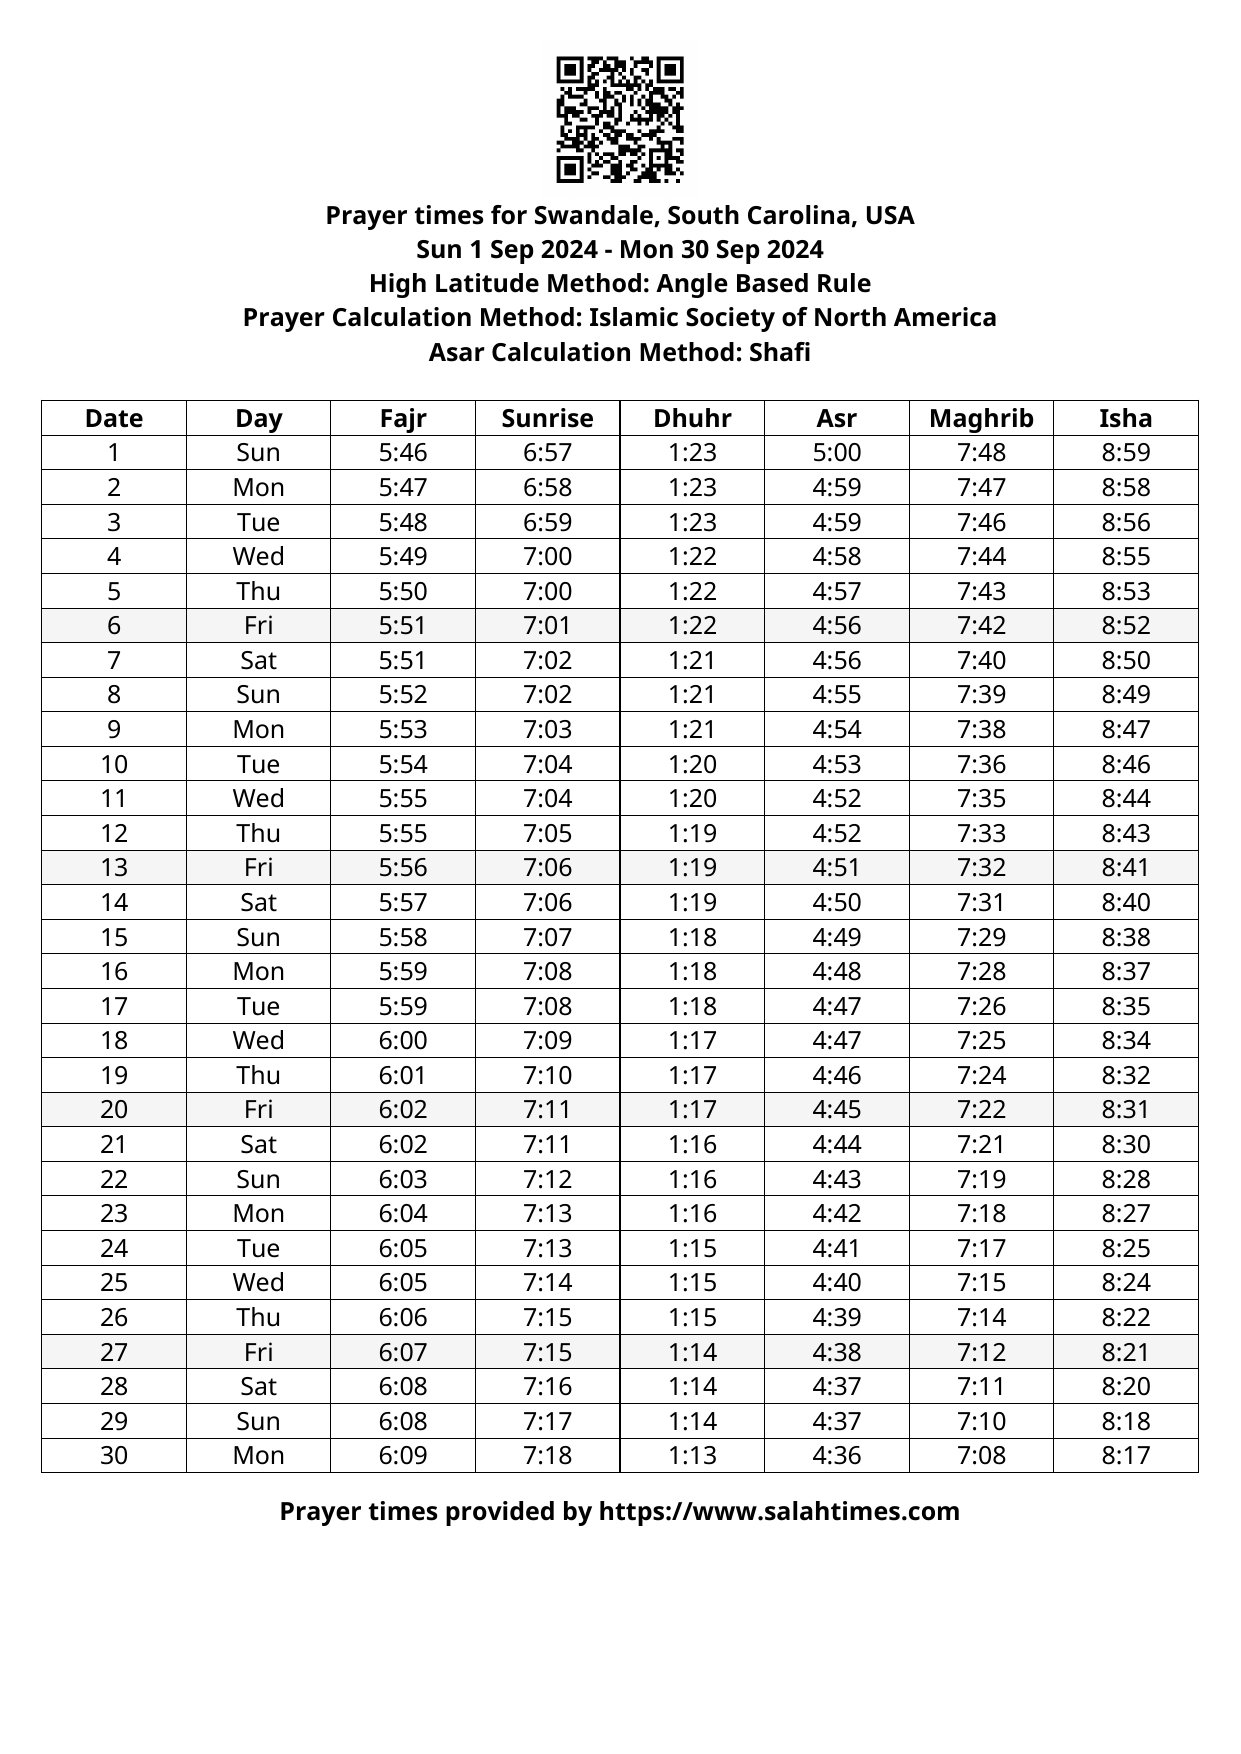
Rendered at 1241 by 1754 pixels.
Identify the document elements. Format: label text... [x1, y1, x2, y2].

table_cell 5:55 [331, 781, 475, 815]
table_cell 1:23 [621, 505, 764, 538]
table_cell Sat [187, 1369, 330, 1403]
table_cell Mon [187, 1439, 330, 1472]
table_cell Sat [187, 1127, 330, 1161]
table_cell 5:59 [331, 954, 475, 988]
table_cell Sat [187, 643, 330, 677]
table_cell 6:02 [331, 1093, 475, 1126]
table_cell Thu [187, 816, 330, 849]
table_cell 7:14 [910, 1300, 1053, 1334]
table_cell 5:52 [331, 678, 475, 711]
table_cell 8:46 [1054, 747, 1198, 780]
table_cell 7:06 [476, 851, 619, 884]
table_cell 7:08 [476, 989, 619, 1022]
table_cell 5:51 [331, 643, 475, 677]
table_cell 4:47 [765, 989, 909, 1022]
table_cell 1:19 [621, 851, 764, 884]
table_cell 7:12 [476, 1162, 619, 1195]
table_cell 4:37 [765, 1404, 909, 1437]
table_cell 15 [42, 920, 186, 953]
table_cell 24 [42, 1231, 186, 1264]
table_cell 7:12 [910, 1335, 1053, 1368]
table_cell Sun [187, 436, 330, 469]
table_cell 5:00 [765, 436, 909, 469]
table_cell Thu [187, 574, 330, 607]
table_cell 20 [42, 1093, 186, 1126]
table_cell 11 [42, 781, 186, 815]
table_cell 1:16 [621, 1196, 764, 1230]
table_cell 7:19 [910, 1162, 1053, 1195]
table_cell 7:07 [476, 920, 619, 953]
table_cell 1:15 [621, 1266, 764, 1299]
table_cell 4:58 [765, 539, 909, 573]
table_cell 22 [42, 1162, 186, 1195]
table_cell Fri [187, 1093, 330, 1126]
table_cell 1:23 [621, 470, 764, 504]
table_cell 7:39 [910, 678, 1053, 711]
table_cell 1:16 [621, 1127, 764, 1161]
table_cell 5:51 [331, 609, 475, 642]
table_cell 8:17 [1054, 1439, 1198, 1472]
table_cell 7:48 [910, 436, 1053, 469]
table_cell Sun [187, 1404, 330, 1437]
table_cell 8:21 [1054, 1335, 1198, 1368]
table_cell 7:02 [476, 678, 619, 711]
table_cell 14 [42, 885, 186, 919]
table_cell 4:36 [765, 1439, 909, 1472]
table_cell 1:14 [621, 1369, 764, 1403]
table_cell 1:20 [621, 781, 764, 815]
table_cell 7:38 [910, 712, 1053, 746]
table_cell 4:59 [765, 505, 909, 538]
table_cell 6:03 [331, 1162, 475, 1195]
table_cell 30 [42, 1439, 186, 1472]
table_cell Thu [187, 1300, 330, 1334]
table_cell 7:24 [910, 1058, 1053, 1092]
table_cell 4:56 [765, 643, 909, 677]
table_cell 1:17 [621, 1024, 764, 1057]
table_cell 4:52 [765, 816, 909, 849]
table_cell 7:05 [476, 816, 619, 849]
table_cell 7:14 [476, 1266, 619, 1299]
table_cell 8:20 [1054, 1369, 1198, 1403]
table_header Fajr [331, 401, 475, 434]
table_cell 6:05 [331, 1231, 475, 1264]
table_cell 4:57 [765, 574, 909, 607]
table_cell Tue [187, 747, 330, 780]
table_cell 8 [42, 678, 186, 711]
table_cell 1:21 [621, 712, 764, 746]
table_cell 1:19 [621, 885, 764, 919]
table_cell 7:17 [476, 1404, 619, 1437]
table_cell 7:46 [910, 505, 1053, 538]
table_cell 7 [42, 643, 186, 677]
table_cell 4:51 [765, 851, 909, 884]
table_cell 6:58 [476, 470, 619, 504]
table_cell 6:57 [476, 436, 619, 469]
table_cell 8:43 [1054, 816, 1198, 849]
table_header Day [187, 401, 330, 434]
text High Latitude Method: Angle Based Rule [42, 266, 1198, 300]
table_cell 6:01 [331, 1058, 475, 1092]
table_cell 1:22 [621, 539, 764, 573]
table_cell 7:18 [476, 1439, 619, 1472]
table_cell 7:11 [476, 1093, 619, 1126]
table_cell 12 [42, 816, 186, 849]
table_cell 1:22 [621, 574, 764, 607]
table_cell 1:14 [621, 1335, 764, 1368]
table_cell 1:18 [621, 954, 764, 988]
table_cell Sun [187, 1162, 330, 1195]
table_cell 4:46 [765, 1058, 909, 1092]
table_header Dhuhr [621, 401, 764, 434]
table_cell 6:00 [331, 1024, 475, 1057]
table_cell 1:17 [621, 1093, 764, 1126]
table_cell 4:40 [765, 1266, 909, 1299]
table_cell 6 [42, 609, 186, 642]
text Sun 1 Sep 2024 - Mon 30 Sep 2024 [42, 232, 1198, 266]
table_cell 1:14 [621, 1404, 764, 1437]
table_cell 4:54 [765, 712, 909, 746]
table_cell 5:49 [331, 539, 475, 573]
table_cell 7:28 [910, 954, 1053, 988]
table_cell Sun [187, 678, 330, 711]
table_cell 8:25 [1054, 1231, 1198, 1264]
table_cell 1:16 [621, 1162, 764, 1195]
table_cell 19 [42, 1058, 186, 1092]
table_cell 4:52 [765, 781, 909, 815]
table_cell 8:59 [1054, 436, 1198, 469]
table_cell 1:15 [621, 1231, 764, 1264]
table_cell 7:29 [910, 920, 1053, 953]
table_cell 1:18 [621, 989, 764, 1022]
table_cell 21 [42, 1127, 186, 1161]
table_cell 7:18 [910, 1196, 1053, 1230]
table_cell 8:27 [1054, 1196, 1198, 1230]
table_cell 7:00 [476, 539, 619, 573]
table_cell 7:36 [910, 747, 1053, 780]
table_cell 6:04 [331, 1196, 475, 1230]
table_cell 1:15 [621, 1300, 764, 1334]
table_cell 26 [42, 1300, 186, 1334]
table_cell 2 [42, 470, 186, 504]
table_cell 7:40 [910, 643, 1053, 677]
table_header Sunrise [476, 401, 619, 434]
table_cell 7:25 [910, 1024, 1053, 1057]
table_cell 6:05 [331, 1266, 475, 1299]
table_cell 5 [42, 574, 186, 607]
table_cell 5:54 [331, 747, 475, 780]
table_cell 7:03 [476, 712, 619, 746]
table_cell 7:32 [910, 851, 1053, 884]
table_cell 7:17 [910, 1231, 1053, 1264]
table_cell 7:43 [910, 574, 1053, 607]
table_cell 7:08 [476, 954, 619, 988]
table_cell Mon [187, 712, 330, 746]
table_cell 8:41 [1054, 851, 1198, 884]
table_cell 10 [42, 747, 186, 780]
table_cell 5:57 [331, 885, 475, 919]
table_cell 7:06 [476, 885, 619, 919]
table_cell 4:53 [765, 747, 909, 780]
table_cell 4:48 [765, 954, 909, 988]
table_cell 5:50 [331, 574, 475, 607]
table_cell 8:35 [1054, 989, 1198, 1022]
table_cell 4:37 [765, 1369, 909, 1403]
table_cell 7:04 [476, 747, 619, 780]
table_cell 4:43 [765, 1162, 909, 1195]
table_cell 7:15 [910, 1266, 1053, 1299]
table_cell 4:44 [765, 1127, 909, 1161]
table_cell 4:56 [765, 609, 909, 642]
table_cell 6:09 [331, 1439, 475, 1472]
table_cell 4:45 [765, 1093, 909, 1126]
table_cell Wed [187, 1024, 330, 1057]
table_cell 7:33 [910, 816, 1053, 849]
table_cell 28 [42, 1369, 186, 1403]
table_cell 1:22 [621, 609, 764, 642]
table_cell 4:49 [765, 920, 909, 953]
table_cell 5:58 [331, 920, 475, 953]
table_cell 1:19 [621, 816, 764, 849]
table_cell Sun [187, 920, 330, 953]
table_cell Wed [187, 1266, 330, 1299]
table_cell 6:07 [331, 1335, 475, 1368]
table_cell 5:56 [331, 851, 475, 884]
table_cell 4:59 [765, 470, 909, 504]
table_cell 9 [42, 712, 186, 746]
table_cell Fri [187, 851, 330, 884]
table_cell 7:09 [476, 1024, 619, 1057]
table_cell 6:06 [331, 1300, 475, 1334]
table_cell 4:42 [765, 1196, 909, 1230]
table_cell 13 [42, 851, 186, 884]
table_cell 8:53 [1054, 574, 1198, 607]
table_cell Mon [187, 954, 330, 988]
text Prayer Calculation Method: Islamic Society of North America [42, 300, 1198, 334]
table_cell Tue [187, 989, 330, 1022]
table_cell 8:38 [1054, 920, 1198, 953]
table_cell 1:13 [621, 1439, 764, 1472]
table_cell Thu [187, 1058, 330, 1092]
table_cell 6:02 [331, 1127, 475, 1161]
table_cell Wed [187, 781, 330, 815]
table_cell 8:31 [1054, 1093, 1198, 1126]
table_cell 7:21 [910, 1127, 1053, 1161]
text Asar Calculation Method: Shafi [42, 334, 1198, 368]
table_cell 1:20 [621, 747, 764, 780]
text Prayer times for Swandale, South Carolina, USA [42, 198, 1198, 232]
table_cell Tue [187, 505, 330, 538]
table_cell 6:08 [331, 1404, 475, 1437]
table_cell 8:32 [1054, 1058, 1198, 1092]
table_cell Mon [187, 1196, 330, 1230]
text Prayer times provided by https://www.salahtimes.com [42, 1494, 1198, 1528]
table_header Date [42, 401, 186, 434]
table_cell 8:34 [1054, 1024, 1198, 1057]
table_cell 8:40 [1054, 885, 1198, 919]
table_cell 7:10 [910, 1404, 1053, 1437]
table_cell 5:46 [331, 436, 475, 469]
table_cell 7:13 [476, 1196, 619, 1230]
table_cell 8:22 [1054, 1300, 1198, 1334]
table_cell Fri [187, 609, 330, 642]
table_cell 4:55 [765, 678, 909, 711]
table_cell 1:18 [621, 920, 764, 953]
table_cell 8:49 [1054, 678, 1198, 711]
table_cell 7:35 [910, 781, 1053, 815]
table_cell 8:50 [1054, 643, 1198, 677]
table_cell 7:15 [476, 1300, 619, 1334]
table_cell 1:21 [621, 643, 764, 677]
table_cell 7:00 [476, 574, 619, 607]
table_cell 8:58 [1054, 470, 1198, 504]
table_header Isha [1054, 401, 1198, 434]
table_cell 3 [42, 505, 186, 538]
table_cell 7:01 [476, 609, 619, 642]
table_cell 8:56 [1054, 505, 1198, 538]
table_cell 5:47 [331, 470, 475, 504]
table_header Maghrib [910, 401, 1053, 434]
table_cell 7:47 [910, 470, 1053, 504]
table_cell 7:42 [910, 609, 1053, 642]
table_cell 8:18 [1054, 1404, 1198, 1437]
table_cell 4:50 [765, 885, 909, 919]
table_cell 5:48 [331, 505, 475, 538]
table_cell 7:22 [910, 1093, 1053, 1126]
table_cell 8:30 [1054, 1127, 1198, 1161]
table_cell Tue [187, 1231, 330, 1264]
table_cell 6:59 [476, 505, 619, 538]
table_cell 7:11 [910, 1369, 1053, 1403]
table_cell Mon [187, 470, 330, 504]
table_cell 4:38 [765, 1335, 909, 1368]
table_cell 25 [42, 1266, 186, 1299]
table_cell 27 [42, 1335, 186, 1368]
table_cell 7:04 [476, 781, 619, 815]
picture [542, 41, 699, 198]
table_cell 4:41 [765, 1231, 909, 1264]
table_cell 4:39 [765, 1300, 909, 1334]
table_cell Wed [187, 539, 330, 573]
table_cell 7:31 [910, 885, 1053, 919]
table_cell 16 [42, 954, 186, 988]
table_cell 1:17 [621, 1058, 764, 1092]
table_cell 7:26 [910, 989, 1053, 1022]
table_cell 7:15 [476, 1335, 619, 1368]
table_cell 4 [42, 539, 186, 573]
table_cell 5:53 [331, 712, 475, 746]
table_cell 1:23 [621, 436, 764, 469]
table_cell 7:08 [910, 1439, 1053, 1472]
table_cell Sat [187, 885, 330, 919]
table_cell 7:44 [910, 539, 1053, 573]
table_cell 5:59 [331, 989, 475, 1022]
table_cell 7:11 [476, 1127, 619, 1161]
table_cell 7:13 [476, 1231, 619, 1264]
table_cell 8:47 [1054, 712, 1198, 746]
table_cell 29 [42, 1404, 186, 1437]
table_cell 8:28 [1054, 1162, 1198, 1195]
table_cell 8:44 [1054, 781, 1198, 815]
table_cell 17 [42, 989, 186, 1022]
table_cell 1:21 [621, 678, 764, 711]
table_cell 1 [42, 436, 186, 469]
table_cell 8:55 [1054, 539, 1198, 573]
table_cell Fri [187, 1335, 330, 1368]
table_cell 4:47 [765, 1024, 909, 1057]
table_cell 8:24 [1054, 1266, 1198, 1299]
table_header Asr [765, 401, 909, 434]
table_cell 8:37 [1054, 954, 1198, 988]
table_cell 7:02 [476, 643, 619, 677]
table_cell 5:55 [331, 816, 475, 849]
table_cell 7:10 [476, 1058, 619, 1092]
table_cell 7:16 [476, 1369, 619, 1403]
table_cell 23 [42, 1196, 186, 1230]
table_cell 18 [42, 1024, 186, 1057]
table_cell 8:52 [1054, 609, 1198, 642]
table_cell 6:08 [331, 1369, 475, 1403]
